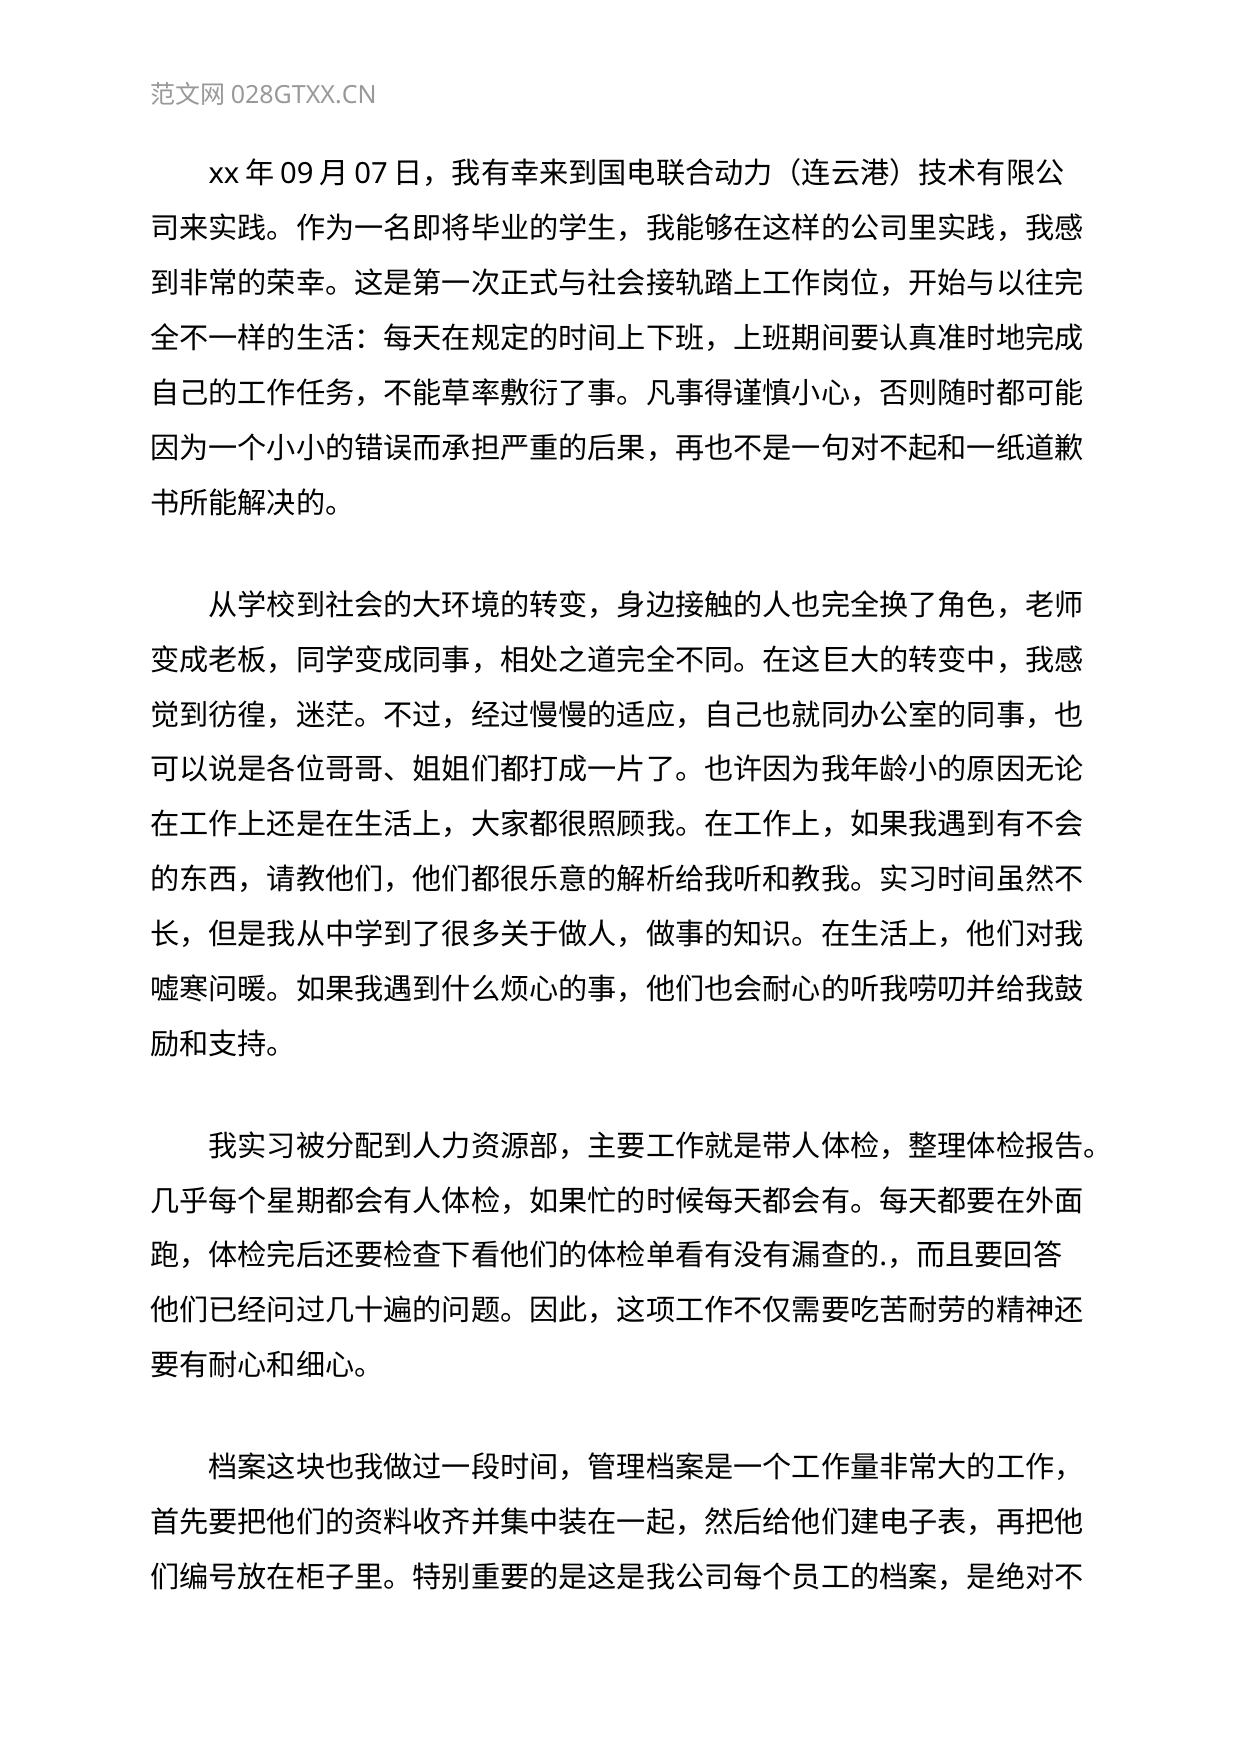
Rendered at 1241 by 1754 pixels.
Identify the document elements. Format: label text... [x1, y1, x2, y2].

text xx年09月07日，我有幸来到国电联合动力（连云港）技术有限公司来实践。作为一名即将毕业的学生，我能够在这样的公司里实践，我感到非常的荣幸。这是第一次正式与社会接轨踏上工作岗位，开始与以往完全不一样的生活：每天在规定的时间上下班，上班期间要认真准时地完成自己的工作任务，不能草率敷衍了事。凡事得谨慎小心，否则随时都可能因为一个小小的错误而承担严重的后果，再也不是一句对不起和一纸道歉书所能解决的。 [150, 150, 1090, 522]
text 从学校到社会的大环境的转变，身边接触的人也完全换了角色，老师变成老板，同学变成同事，相处之道完全不同。在这巨大的转变中，我感觉到彷徨，迷茫。不过，经过慢慢的适应，自己也就同办公室的同事，也可以说是各位哥哥、姐姐们都打成一片了。也许因为我年龄小的原因无论在工作上还是在生活上，大家都很照顾我。在工作上，如果我遇到有不会的东西，请教他们，他们都很乐意的解析给我听和教我。实习时间虽然不长，但是我从中学到了很多关于做人，做事的知识。在生活上，他们对我嘘寒问暖。如果我遇到什么烦心的事，他们也会耐心的听我唠叨并给我鼓励和支持。 [150, 581, 1090, 1063]
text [150, 1444, 1090, 1596]
text 我实习被分配到人力资源部，主要工作就是带人体检，整理体检报告。几乎每个星期都会有人体检，如果忙的时候每天都会有。每天都要在外面跑，体检完后还要检查下看他们的体检单看有没有漏查的.，而且要回答他们已经问过几十遍的问题。因此，这项工作不仅需要吃苦耐劳的精神还要有耐心和细心。 [150, 1122, 1090, 1384]
